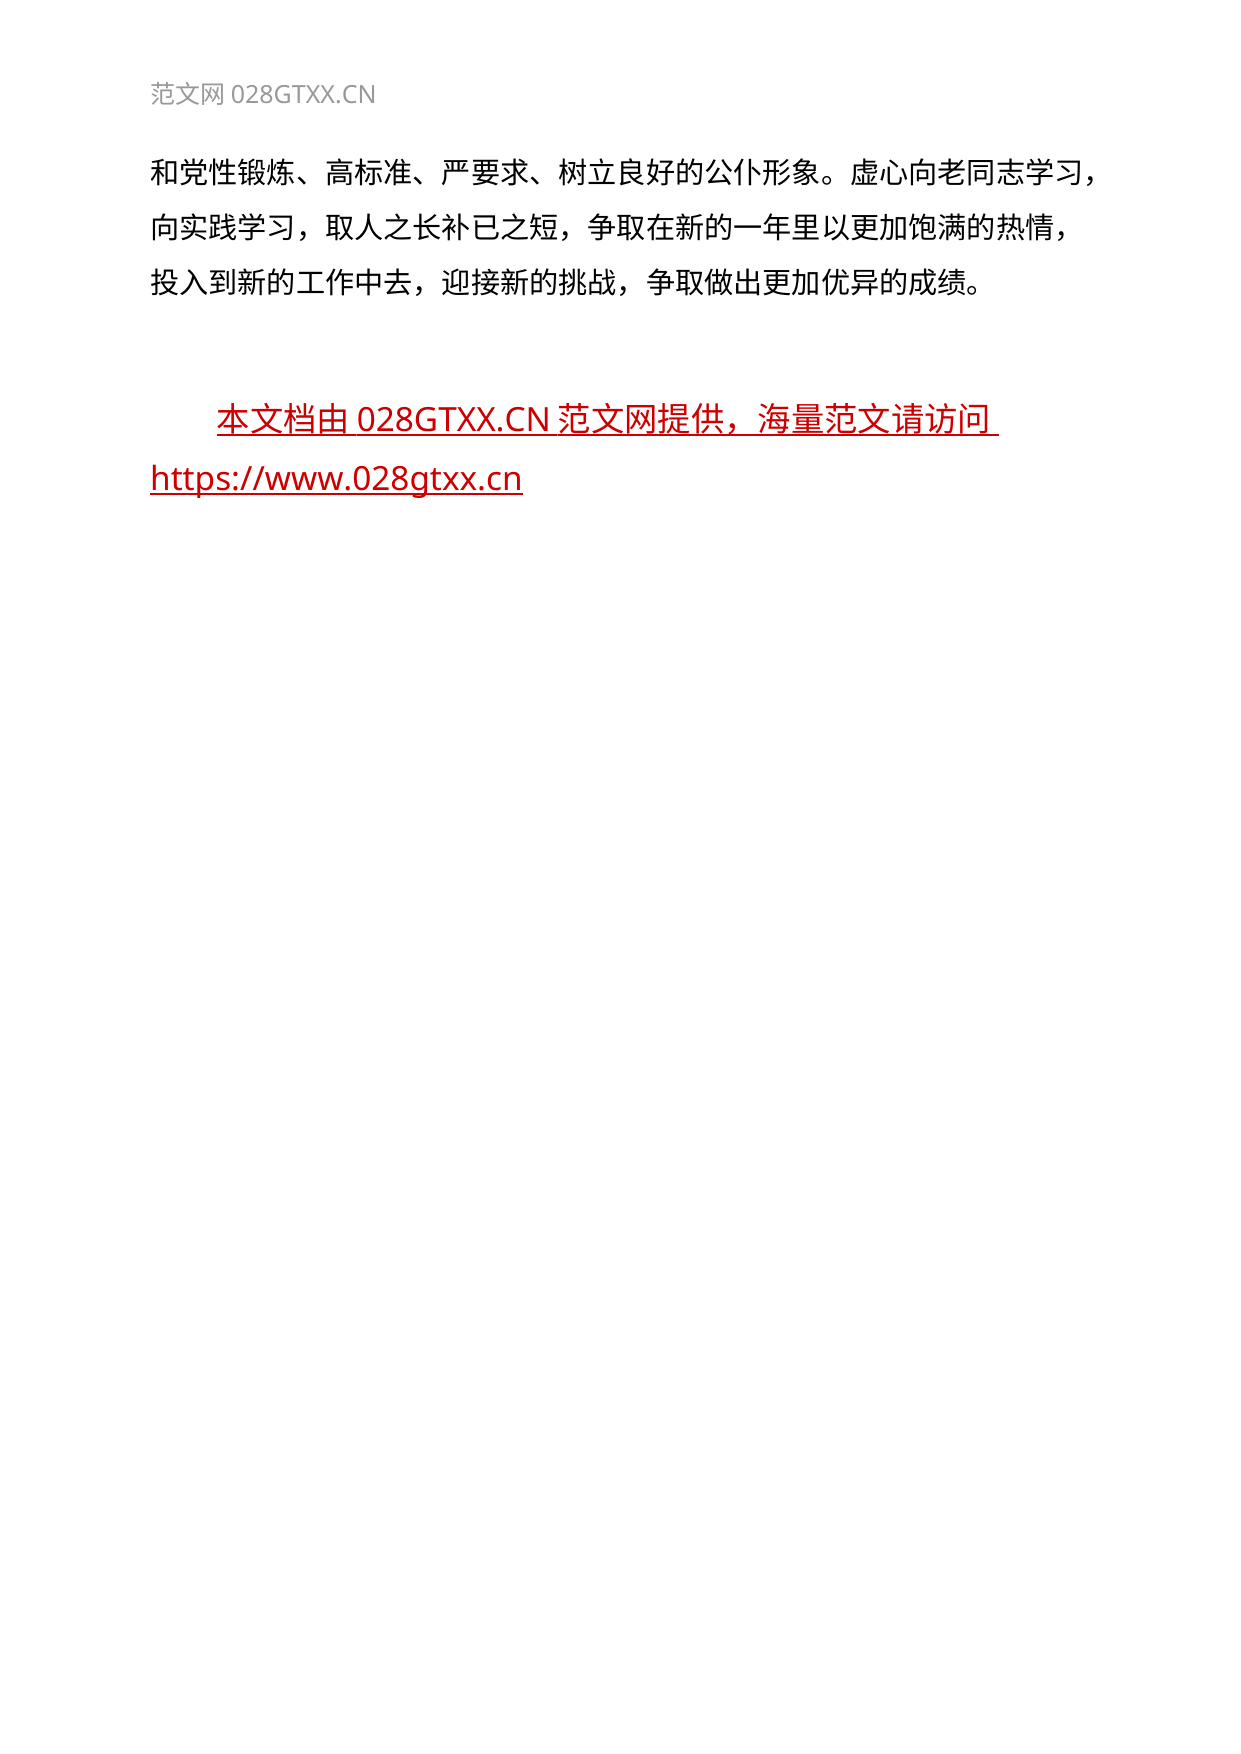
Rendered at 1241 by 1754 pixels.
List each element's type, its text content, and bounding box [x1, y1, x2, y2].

text 本文档由028GTXX.CN范文网提供，海量范文请访问 https://www.028gtxx.cn [150, 393, 1090, 500]
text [150, 150, 1090, 302]
